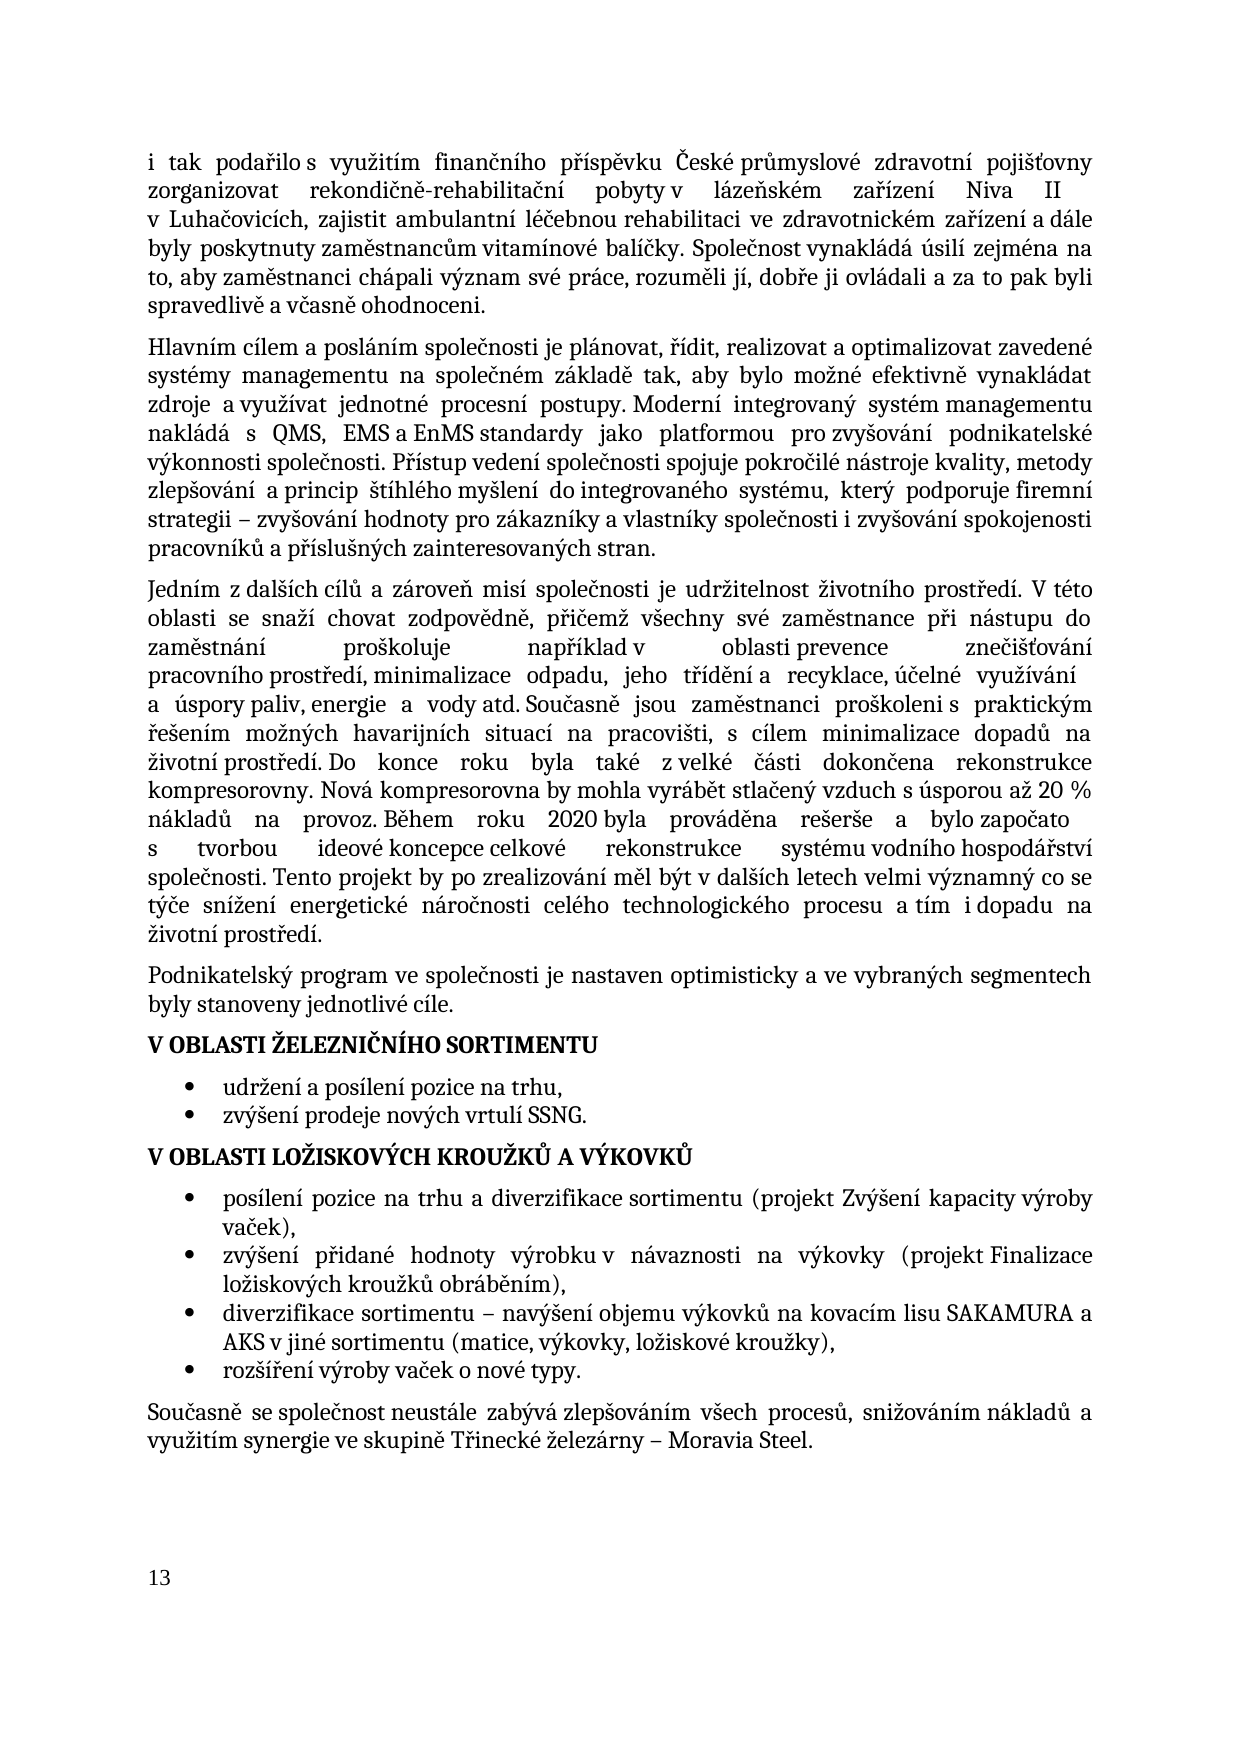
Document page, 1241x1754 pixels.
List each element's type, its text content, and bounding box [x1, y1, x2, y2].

text V OBLASTI ŽELEZNIČNÍHO SORTIMENTU [148, 1031, 1092, 1060]
list zvýšení prodeje nových vrtulí SSNG. [185, 1101, 1092, 1130]
text Současně se společnost neustále zabývá zlepšováním všech procesů, snižováním nákladů a využitím synergie ve skupině Třinecké železárny – Moravia Steel. [148, 1398, 1092, 1455]
list posílení pozice na trhu a diverzifikace sortimentu (projekt Zvýšení kapacity výroby vaček), [185, 1184, 1092, 1241]
list zvýšení přidané hodnoty výrobku v návaznosti na výkovky (projekt Finalizace ložiskových kroužků obráběním), [185, 1241, 1092, 1299]
text Hlavním cílem a posláním společnosti je plánovat, řídit, realizovat a optimalizovat zavedené systémy managementu na společném základě tak, aby bylo možné efektivně vynakládat zdroje a využívat jednotné procesní postupy. Moderní integrovaný systém managementu nakládá s QMS, EMS a EnMS standardy jako platformou pro zvyšování podnikatelské výkonnosti společnosti. Přístup vedení společnosti spojuje pokročilé nástroje kvality, metody zlepšování a princip štíhlého myšlení do integrovaného systému, který podporuje firemní strategii – zvyšování hodnoty pro zákazníky a vlastníky společnosti i zvyšování spokojenosti pracovníků a příslušných zainteresovaných stran. [148, 333, 1092, 563]
text V OBLASTI LOŽISKOVÝCH KROUŽKŮ A VÝKOVKŮ [148, 1143, 1092, 1171]
text Podnikatelský program ve společnosti je nastaven optimisticky a ve vybraných segmentech byly stanoveny jednotlivé cíle. [148, 961, 1092, 1019]
text Jedním z dalších cílů a zároveň misí společnosti je udržitelnost životního prostředí. V této oblasti se snaží chovat zodpovědně, přičemž všechny své zaměstnance při nástupu do zaměstnání proškoluje například v oblasti prevence znečišťování pracovního prostředí, minimalizace odpadu, jeho třídění a recyklace, účelné využívání a úspory paliv, energie a vody atd. Současně jsou zaměstnanci proškoleni s praktickým řešením možných havarijních situací na pracovišti, s cílem minimalizace dopadů na životní prostředí. Do konce roku byla také z velké části dokončena rekonstrukce kompresorovny. Nová kompresorovna by mohla vyrábět stlačený vzduch s úsporou až 20 % nákladů na provoz. Během roku 2020 byla prováděna rešerše a bylo započato s tvorbou ideové koncepce celkové rekonstrukce systému vodního hospodářství společnosti. Tento projekt by po zrealizování měl být v dalších letech velmi významný co se týče snížení energetické náročnosti celého technologického procesu a tím i dopadu na životní prostředí. [148, 575, 1092, 949]
list udržení a posílení pozice na trhu, [185, 1073, 1092, 1101]
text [148, 148, 1092, 320]
list diverzifikace sortimentu – navýšení objemu výkovků na kovacím lisu SAKAMURA a AKS v jiné sortimentu (matice, výkovky, ložiskové kroužky), [185, 1299, 1092, 1356]
list rozšíření výroby vaček o nové typy. [185, 1356, 1092, 1385]
